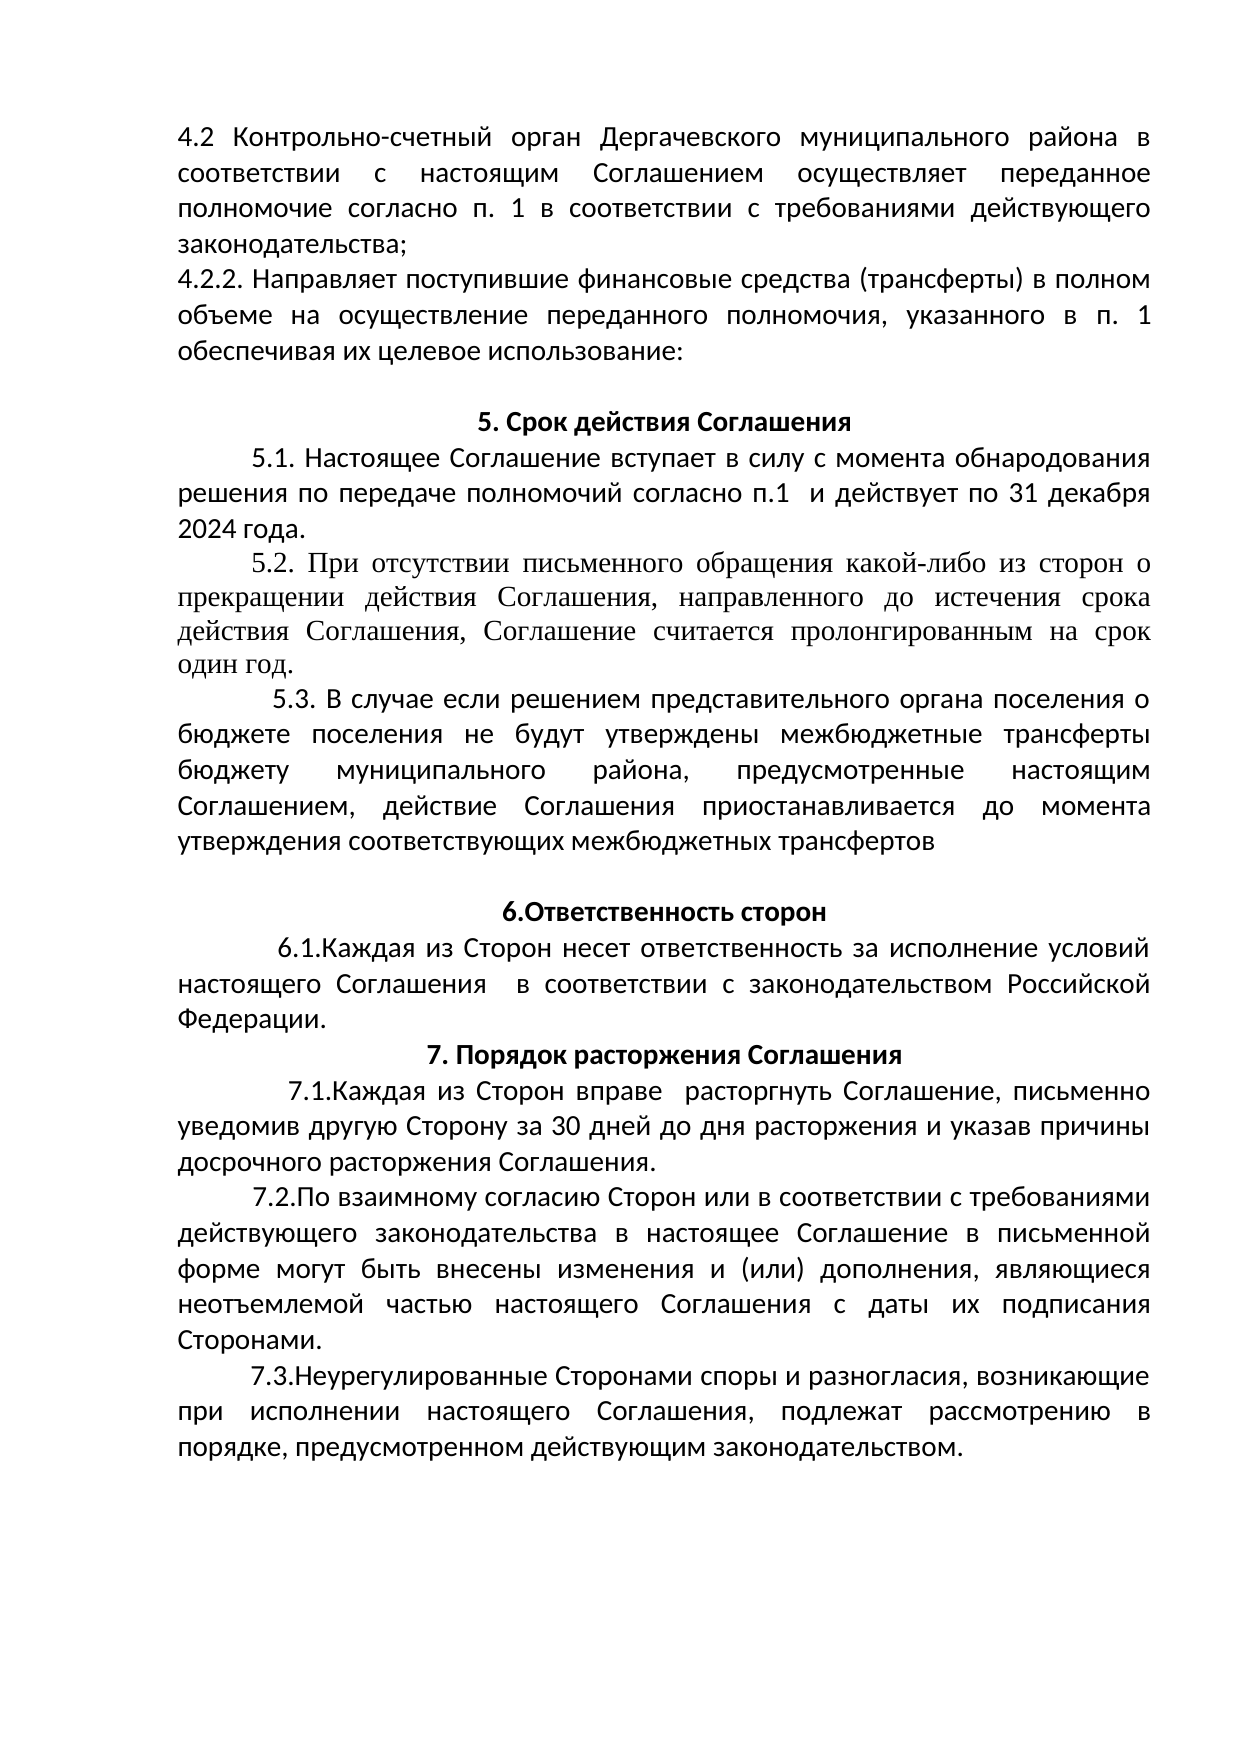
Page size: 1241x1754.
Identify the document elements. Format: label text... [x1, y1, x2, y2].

text 6.1.Каждая из Сторон несет ответственность за исполнение условий настоящего Соглашения в соответствии с законодательством Российской Федерации. [177, 929, 1152, 1036]
text 7. Порядок расторжения Соглашения [177, 1036, 1152, 1072]
text 5.2. При отсутствии письменного обращения какой-либо из сторон о прекращении действия Соглашения, направленного до истечения срока действия Соглашения, Соглашение считается пролонгированным на срок один год. [177, 546, 1152, 680]
text 5.3. В случае если решением представительного органа поселения о бюджете поселения не будут утверждены межбюджетные трансферты бюджету муниципального района, предусмотренные настоящим Соглашением, действие Соглашения приостанавливается до момента утверждения соответствующих межбюджетных трансфертов [177, 680, 1152, 858]
text 6.Ответственность сторон [177, 893, 1152, 929]
text 7.2.По взаимному согласию Сторон или в соответствии с требованиями действующего законодательства в настоящее Соглашение в письменной форме могут быть внесены изменения и (или) дополнения, являющиеся неотъемлемой частью настоящего Соглашения с даты их подписания Сторонами. [177, 1178, 1152, 1357]
text 5. Срок действия Соглашения [177, 403, 1152, 439]
text 4.2.2. Направляет поступившие финансовые средства (трансферты) в полном объеме на осуществление переданного полномочия, указанного в п. 1 обеспечивая их целевое использование: [177, 261, 1152, 367]
text 7.1.Каждая из Сторон вправе расторгнуть Соглашение, письменно уведомив другую Сторону за 30 дней до дня расторжения и указав причины досрочного расторжения Соглашения. [177, 1072, 1152, 1178]
text 5.1. Настоящее Соглашение вступает в силу с момента обнародования решения по передаче полномочий согласно п.1 и действует по 31 декабря 2024 года. [177, 439, 1152, 546]
text 4.2 Контрольно-счетный орган Дергачевского муниципального района в соответствии с настоящим Соглашением осуществляет переданное полномочие согласно п. 1 в соответствии с требованиями действующего законодательства; [177, 118, 1152, 261]
text 7.3.Неурегулированные Сторонами споры и разногласия, возникающие при исполнении настоящего Соглашения, подлежат рассмотрению в порядке, предусмотренном действующим законодательством. [177, 1357, 1152, 1463]
